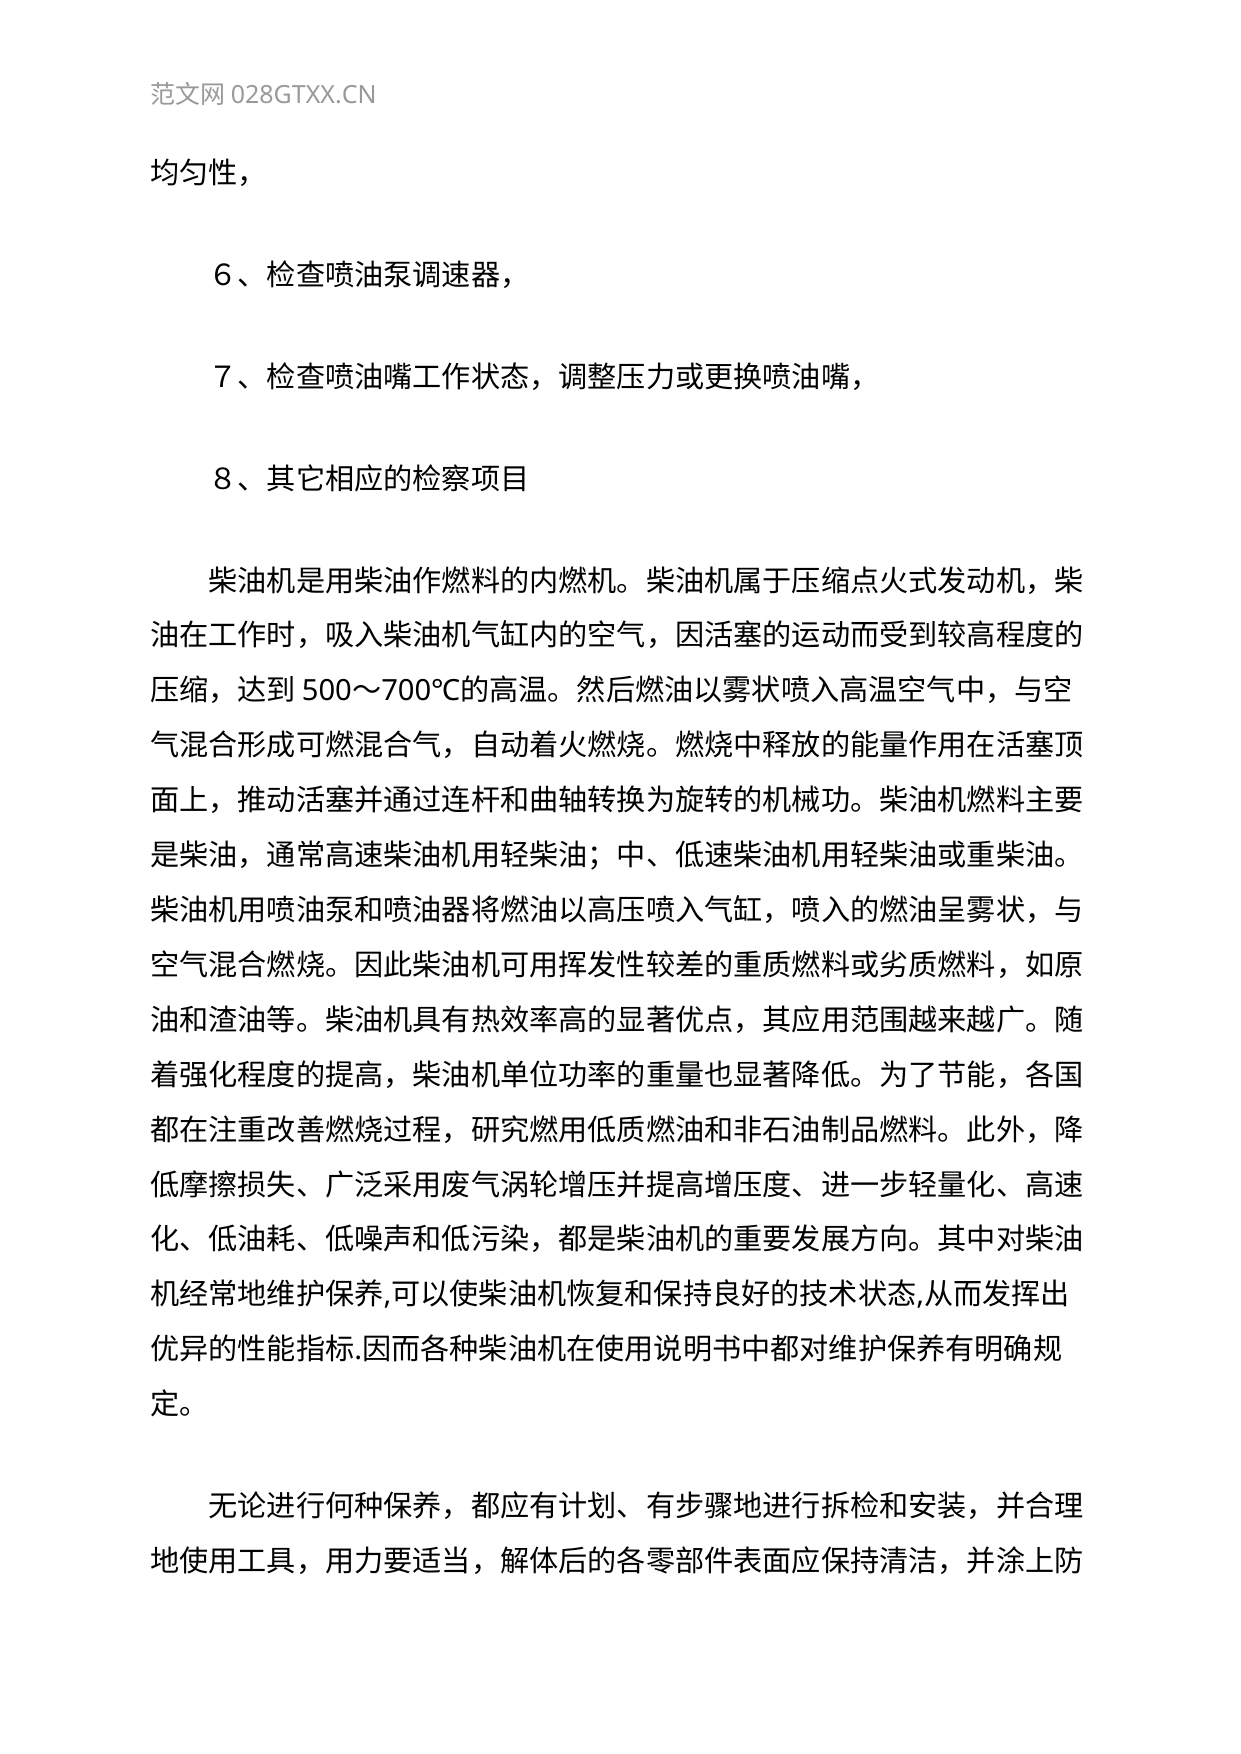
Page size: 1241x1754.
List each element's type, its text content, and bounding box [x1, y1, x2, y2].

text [150, 150, 1090, 192]
text ６、检查喷油泵调速器， [150, 252, 1090, 294]
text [150, 1483, 1090, 1580]
text ７、检查喷油嘴工作状态，调整压力或更换喷油嘴， [150, 353, 1090, 396]
text ８、其它相应的检察项目 [150, 455, 1090, 498]
text 柴油机是用柴油作燃料的内燃机。柴油机属于压缩点火式发动机，柴油在工作时，吸入柴油机气缸内的空气，因活塞的运动而受到较高程度的压缩，达到500～700℃的高温。然后燃油以雾状喷入高温空气中，与空气混合形成可燃混合气，自动着火燃烧。燃烧中释放的能量作用在活塞顶面上，推动活塞并通过连杆和曲轴转换为旋转的机械功。柴油机燃料主要是柴油，通常高速柴油机用轻柴油；中、低速柴油机用轻柴油或重柴油。柴油机用喷油泵和喷油器将燃油以高压喷入气缸，喷入的燃油呈雾状，与空气混合燃烧。因此柴油机可用挥发性较差的重质燃料或劣质燃料，如原油和渣油等。柴油机具有热效率高的显著优点，其应用范围越来越广。随着强化程度的提高，柴油机单位功率的重量也显著降低。为了节能，各国都在注重改善燃烧过程，研究燃用低质燃油和非石油制品燃料。此外，降低摩擦损失、广泛采用废气涡轮增压并提高增压度、进一步轻量化、高速化、低油耗、低噪声和低污染，都是柴油机的重要发展方向。其中对柴油机经常地维护保养,可以使柴油机恢复和保持良好的技术状态,从而发挥出优异的性能指标.因而各种柴油机在使用说明书中都对维护保养有明确规定。 [150, 557, 1090, 1423]
